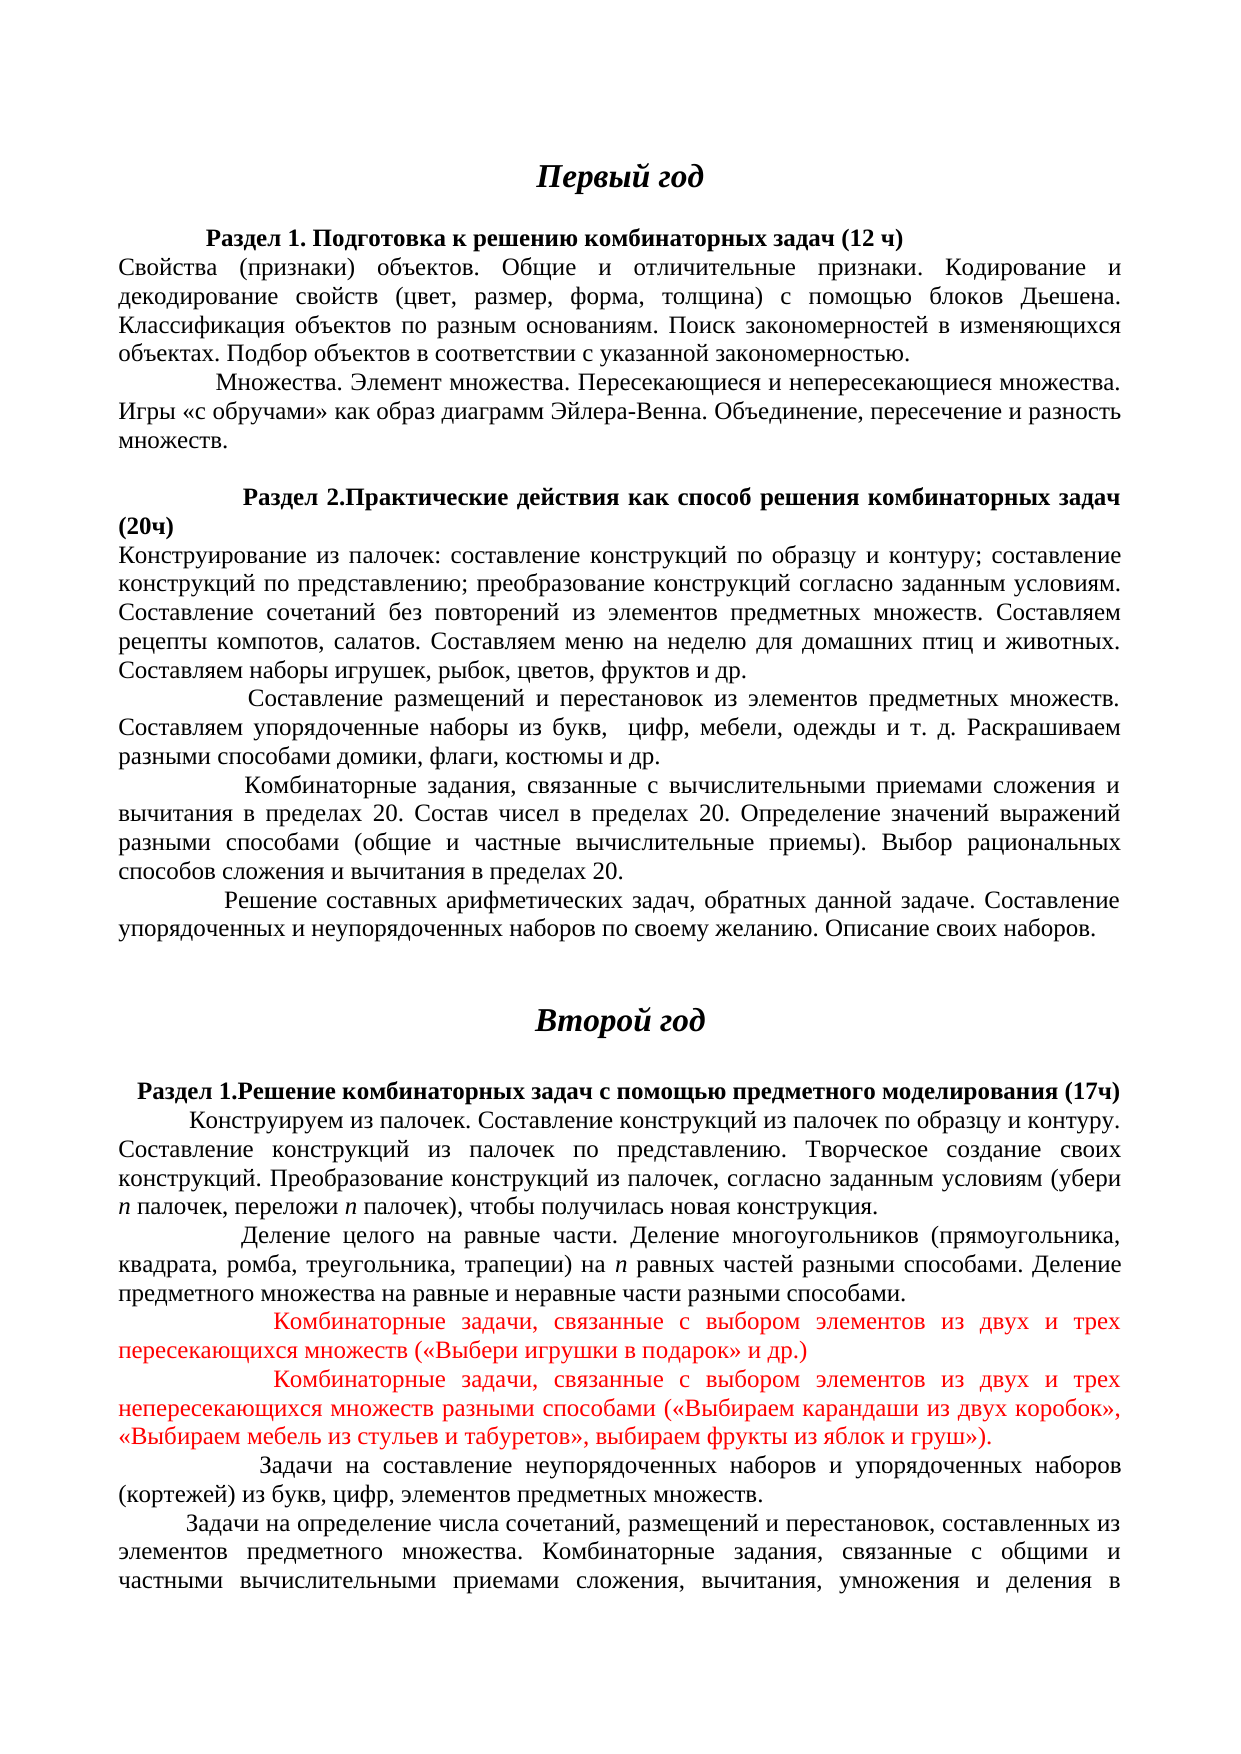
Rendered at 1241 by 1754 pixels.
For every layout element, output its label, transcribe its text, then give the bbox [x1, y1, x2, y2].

text Раздел 1. Подготовка к решению комбинаторных задач (12 ч) [118, 223, 1122, 252]
text Второй год [118, 1000, 1122, 1038]
text Множества. Элемент множества. Пересекающиеся и непересекающиеся множества. Игры «с обручами» как образ диаграмм Эйлера-Венна. Объединение, пересечение и разность множеств. [118, 367, 1122, 453]
text Раздел 2.Практические действия как способ решения комбинаторных задач (20ч) [118, 482, 1122, 540]
text Свойства (признаки) объектов. Общие и отличительные признаки. Кодирование и декодирование свойств (цвет, размер, форма, толщина) с помощью блоков Дьешена. Классификация объектов по разным основаниям. Поиск закономерностей в изменяющихся объектах. Подбор объектов в соответствии с указанной закономерностью. [118, 252, 1122, 367]
text Раздел 1.Решение комбинаторных задач с помощью предметного моделирования (17ч) [118, 1076, 1122, 1105]
text Решение составных арифметических задач, обратных данной задаче. Составление упорядоченных и неупорядоченных наборов по своему желанию. Описание своих наборов. [118, 885, 1122, 942]
text Деление целого на равные части. Деление многоугольников (прямоугольника, квадрата, ромба, треугольника, трапеции) на п равных частей разными способами. Деление предметного множества на равные и неравные части разными способами. [118, 1220, 1122, 1306]
text Комбинаторные задачи, связанные с выбором элементов из двух и трех пересекающихся множеств («Выбери игрушки в подарок» и др.) [118, 1306, 1122, 1364]
text Комбинаторные задачи, связанные с выбором элементов из двух и трех непересекающихся множеств разными способами («Выбираем карандаши из двух коробок», «Выбираем мебель из стульев и табуретов», выбираем фрукты из яблок и груш»). [118, 1364, 1122, 1450]
text Задачи на составление неупорядоченных наборов и упорядоченных наборов (кортежей) из букв, цифр, элементов предметных множеств. [118, 1450, 1122, 1508]
text Комбинаторные задания, связанные с вычислительными приемами сложения и вычитания в пределах 20. Состав чисел в пределах 20. Определение значений выражений разными способами (общие и частные вычислительные приемы). Выбор рациональных способов сложения и вычитания в пределах 20. [118, 770, 1122, 885]
text Первый год [118, 156, 1122, 195]
text Конструирование из палочек: составление конструкций по образцу и контуру; составление конструкций по представлению; преобразование конструкций согласно заданным условиям. Составление сочетаний без повторений из элементов предметных множеств. Составляем рецепты компотов, салатов. Составляем меню на неделю для домашних птиц и животных. Составляем наборы игрушек, рыбок, цветов, фруктов и др. [118, 540, 1122, 683]
text Конструируем из палочек. Составление конструкций из палочек по образцу и контуру. Составление конструкций из палочек по представлению. Творческое создание своих конструкций. Преобразование конструкций из палочек, согласно заданным условиям (убери п палочек, переложи п палочек), чтобы получилась новая конструкция. [118, 1105, 1122, 1220]
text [118, 1508, 1122, 1594]
text Составление размещений и перестановок из элементов предметных множеств. Составляем упорядоченные наборы из букв, цифр, мебели, одежды и т. д. Раскрашиваем разными способами домики, флаги, костюмы и др. [118, 683, 1122, 770]
